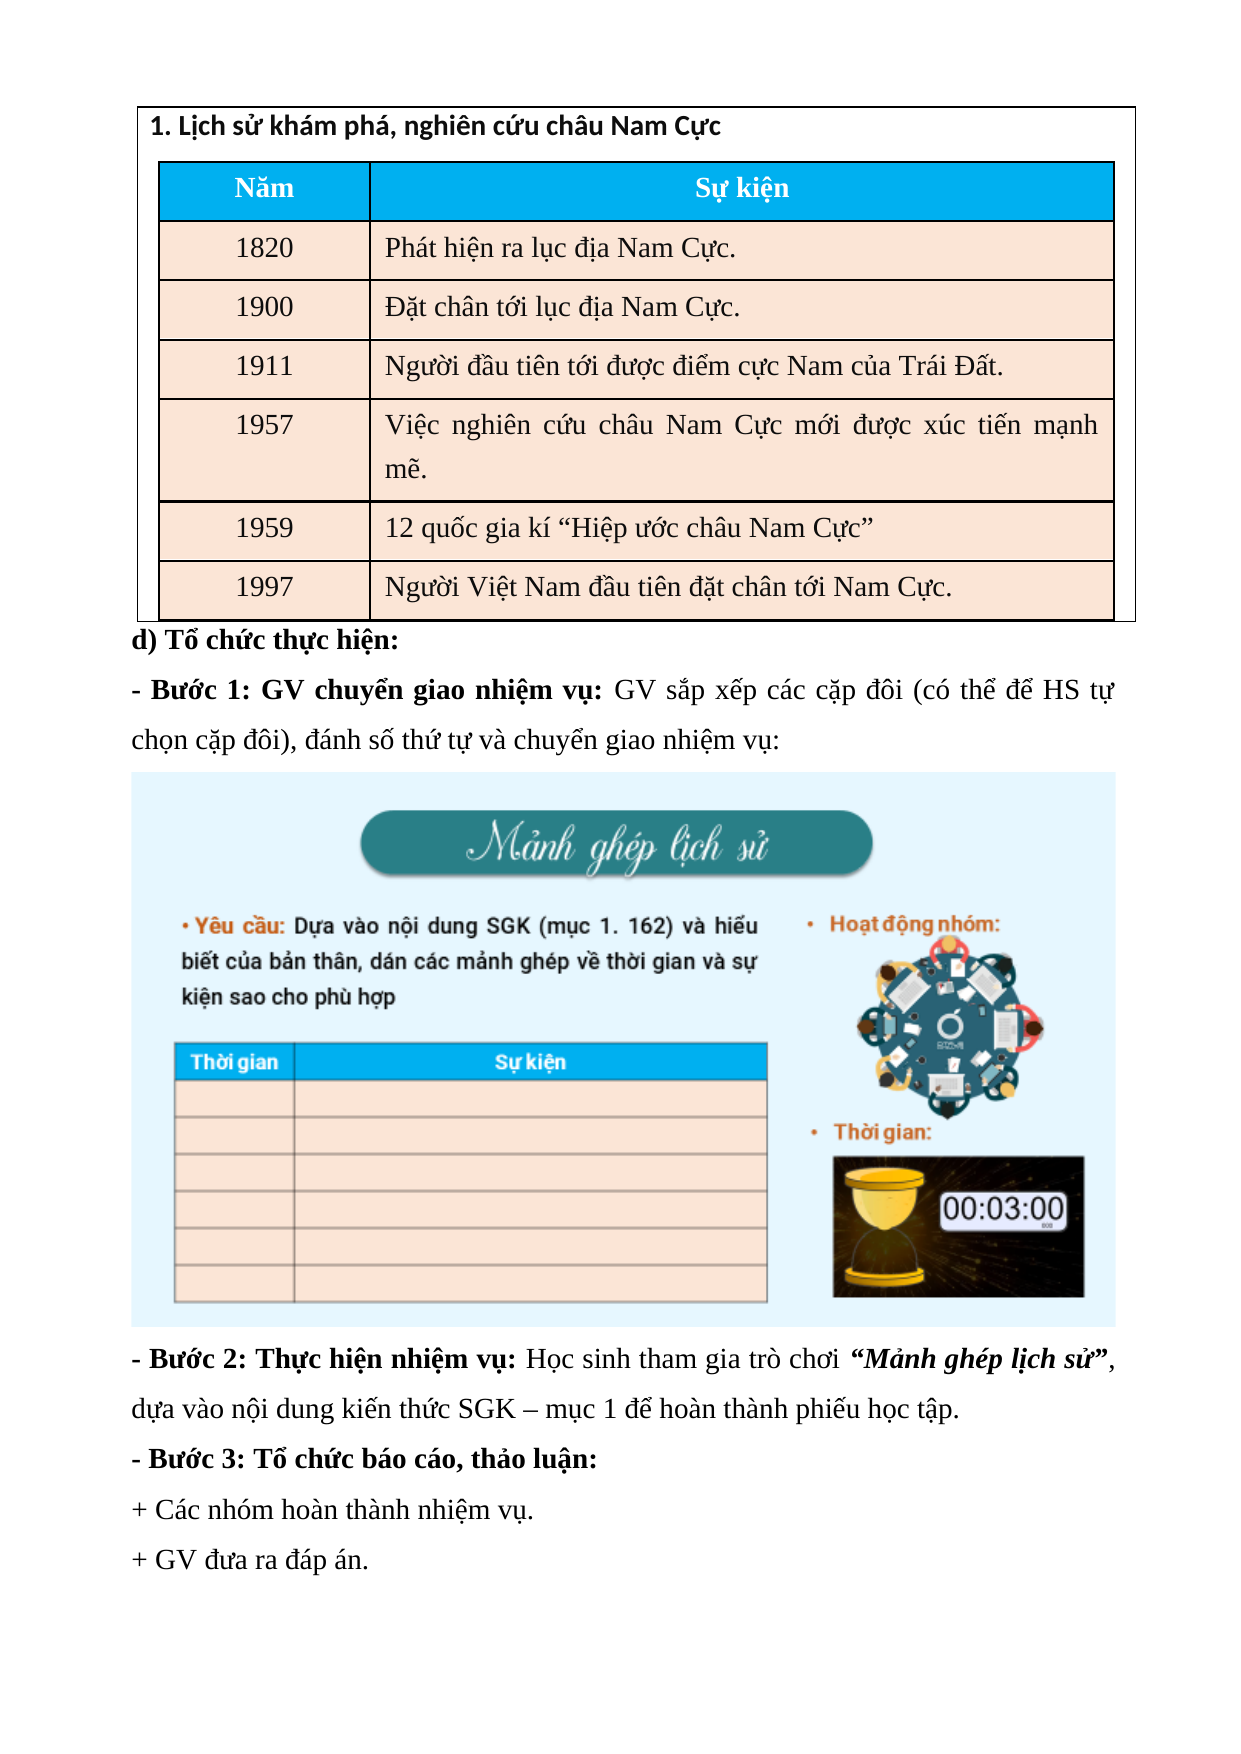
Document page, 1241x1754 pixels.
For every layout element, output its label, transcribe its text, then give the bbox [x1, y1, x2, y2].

text - Bước 2: Thực hiện nhiệm vụ: Học sinh tham gia trò chơi “Mảnh ghép lịch sử”, dựa vào nội dung kiến thức SGK – mục 1 để hoàn thành phiếu học tập. [131, 1341, 1115, 1425]
text + GV đưa ra đáp án. [131, 1542, 1115, 1576]
text + Các nhóm hoàn thành nhiệm vụ. [131, 1492, 1115, 1525]
table_header 1. Lịch sử khám phá, nghiên cứu châu Nam Cực [138, 108, 1135, 621]
picture [131, 772, 1116, 1327]
text - Bước 3: Tổ chức báo cáo, thảo luận: [131, 1441, 1115, 1475]
text - Bước 1: GV chuyển giao nhiệm vụ: GV sắp xếp các cặp đôi (có thể để HS tự chọn cặp đôi), đánh số thứ tự và chuyển giao nhiệm vụ: [131, 672, 1115, 756]
text d) Tổ chức thực hiện: [131, 622, 1115, 655]
